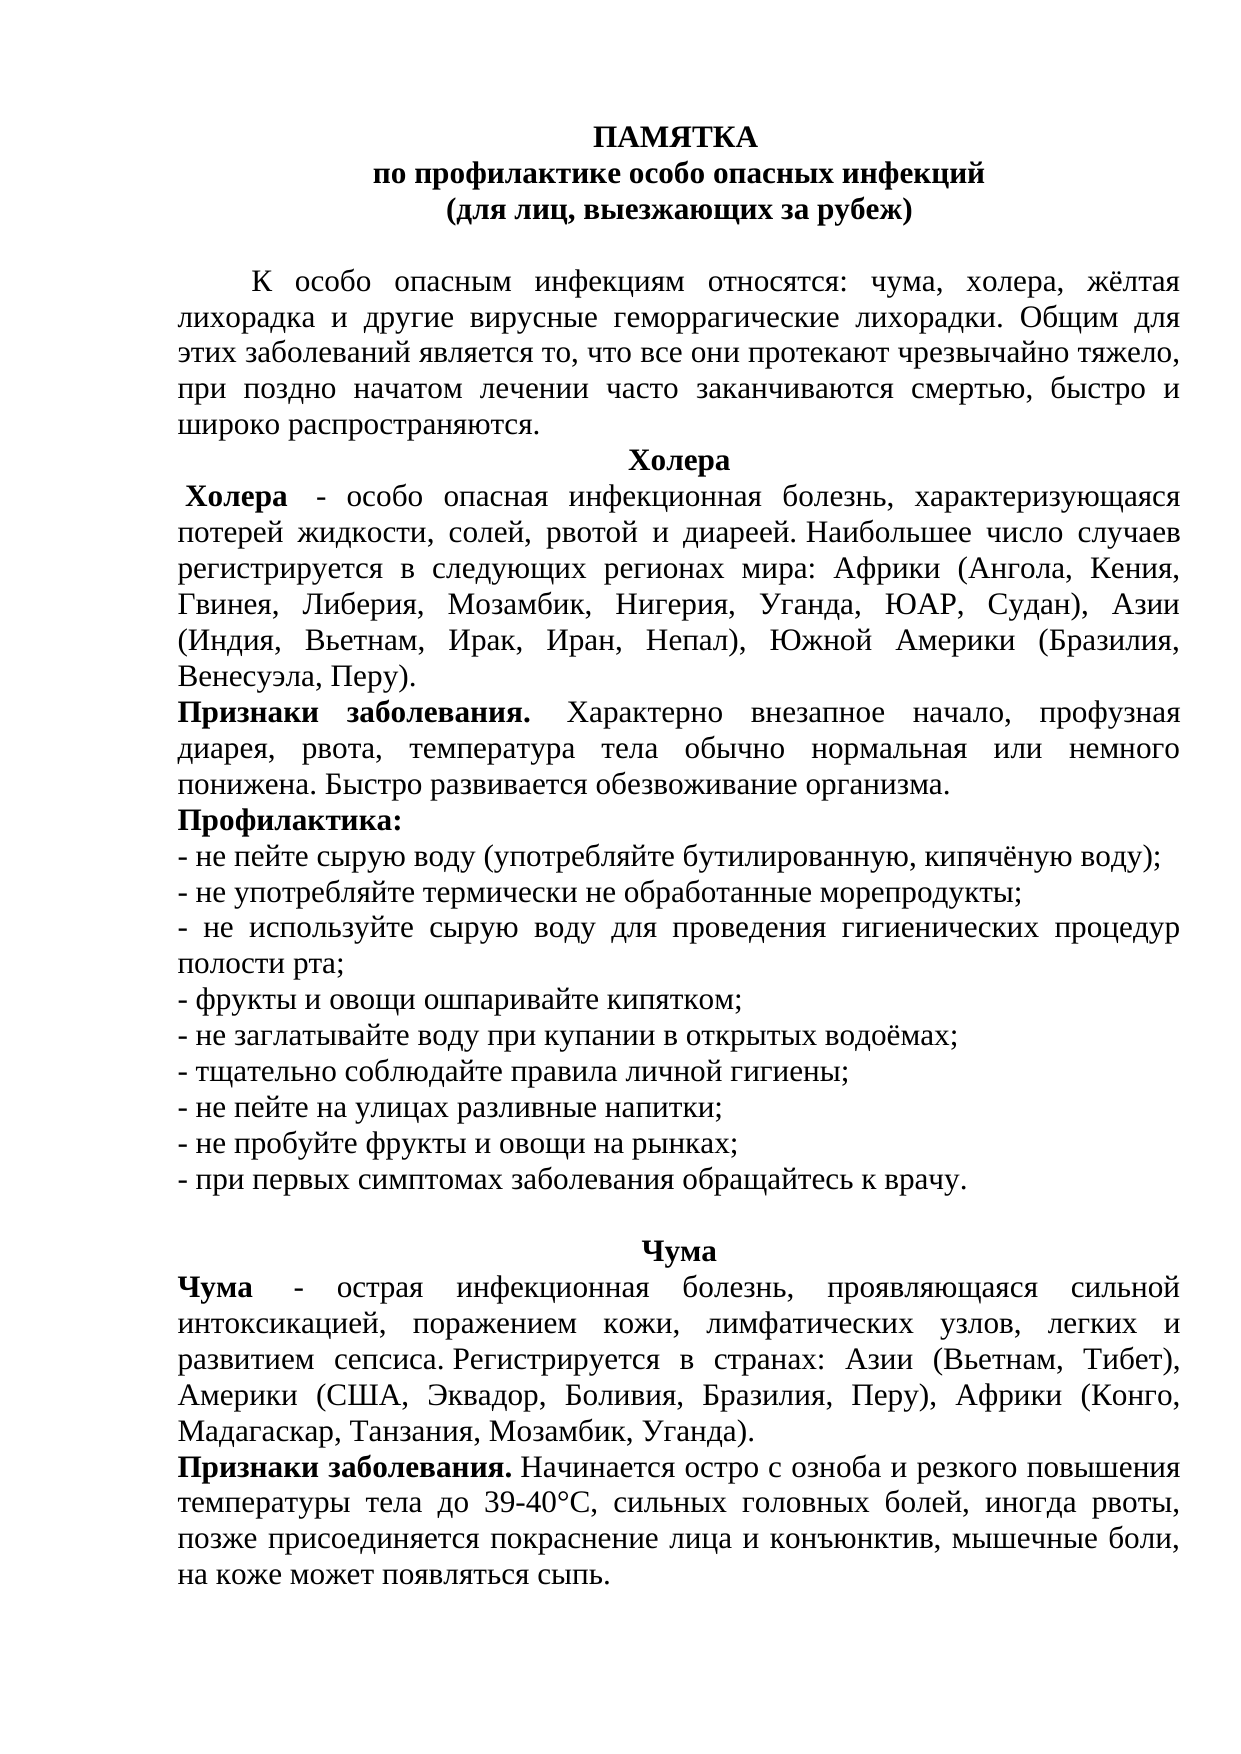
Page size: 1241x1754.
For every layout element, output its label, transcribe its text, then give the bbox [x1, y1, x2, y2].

text Чума [177, 1232, 1181, 1268]
text Чума - острая инфекционная болезнь, проявляющаяся сильной интоксикацией, поражением кожи, лимфатических узлов, легких и развитием сепсиса. Регистрируется в странах: Азии (Вьетнам, Тибет), Америки (США, Эквадор, Боливия, Бразилия, Перу), Африки (Конго, Мадагаскар, Танзания, Мозамбик, Уганда). [177, 1268, 1181, 1448]
text - не пробуйте фрукты и овощи на рынках; [177, 1124, 1181, 1160]
text Холера [177, 442, 1181, 477]
text Холера - особо опасная инфекционная болезнь, характеризующаяся потерей жидкости, солей, рвотой и диареей. Наибольшее число случаев регистрируется в следующих регионах мира: Африки (Ангола, Кения, Гвинея, Либерия, Мозамбик, Нигерия, Уганда, ЮАР, Судан), Азии (Индия, Вьетнам, Ирак, Иран, Непал), Южной Америки (Бразилия, Венесуэла, Перу). [177, 477, 1181, 693]
text - не заглатывайте воду при купании в открытых водоёмах; [177, 1017, 1181, 1052]
text - при первых симптомах заболевания обращайтесь к врачу. [177, 1160, 1181, 1196]
text - не используйте сырую воду для проведения гигиенических процедур полости рта; [177, 909, 1181, 981]
text К особо опасным инфекциям относятся: чума, холера, жёлтая лихорадка и другие вирусные геморрагические лихорадки. Общим для этих заболеваний является то, что все они протекают чрезвычайно тяжело, при поздно начатом лечении часто заканчиваются смертью, быстро и широко распространяются. [177, 262, 1181, 442]
text - не пейте на улицах разливные напитки; [177, 1088, 1181, 1124]
text - фрукты и овощи ошпаривайте кипятком; [177, 981, 1181, 1017]
text Признаки заболевания. Начинается остро с озноба и резкого повышения температуры тела до 39-40°С, сильных головных болей, иногда рвоты, позже присоединяется покраснение лица и конъюнктив, мышечные боли, на коже может появляться сыпь. [177, 1448, 1181, 1592]
text Признаки заболевания. Характерно внезапное начало, профузная диарея, рвота, температура тела обычно нормальная или немного понижена. Быстро развивается обезвоживание организма. [177, 693, 1181, 801]
text ПАМЯТКА [177, 118, 1181, 154]
text - не употребляйте термически не обработанные морепродукты; [177, 873, 1181, 909]
text Профилактика: - не пейте сырую воду (употребляйте бутилированную, кипячёную воду); [177, 801, 1181, 873]
text по профилактике особо опасных инфекций [177, 154, 1181, 190]
text - тщательно соблюдайте правила личной гигиены; [177, 1052, 1181, 1088]
text (для лиц, выезжающих за рубеж) [177, 190, 1181, 226]
